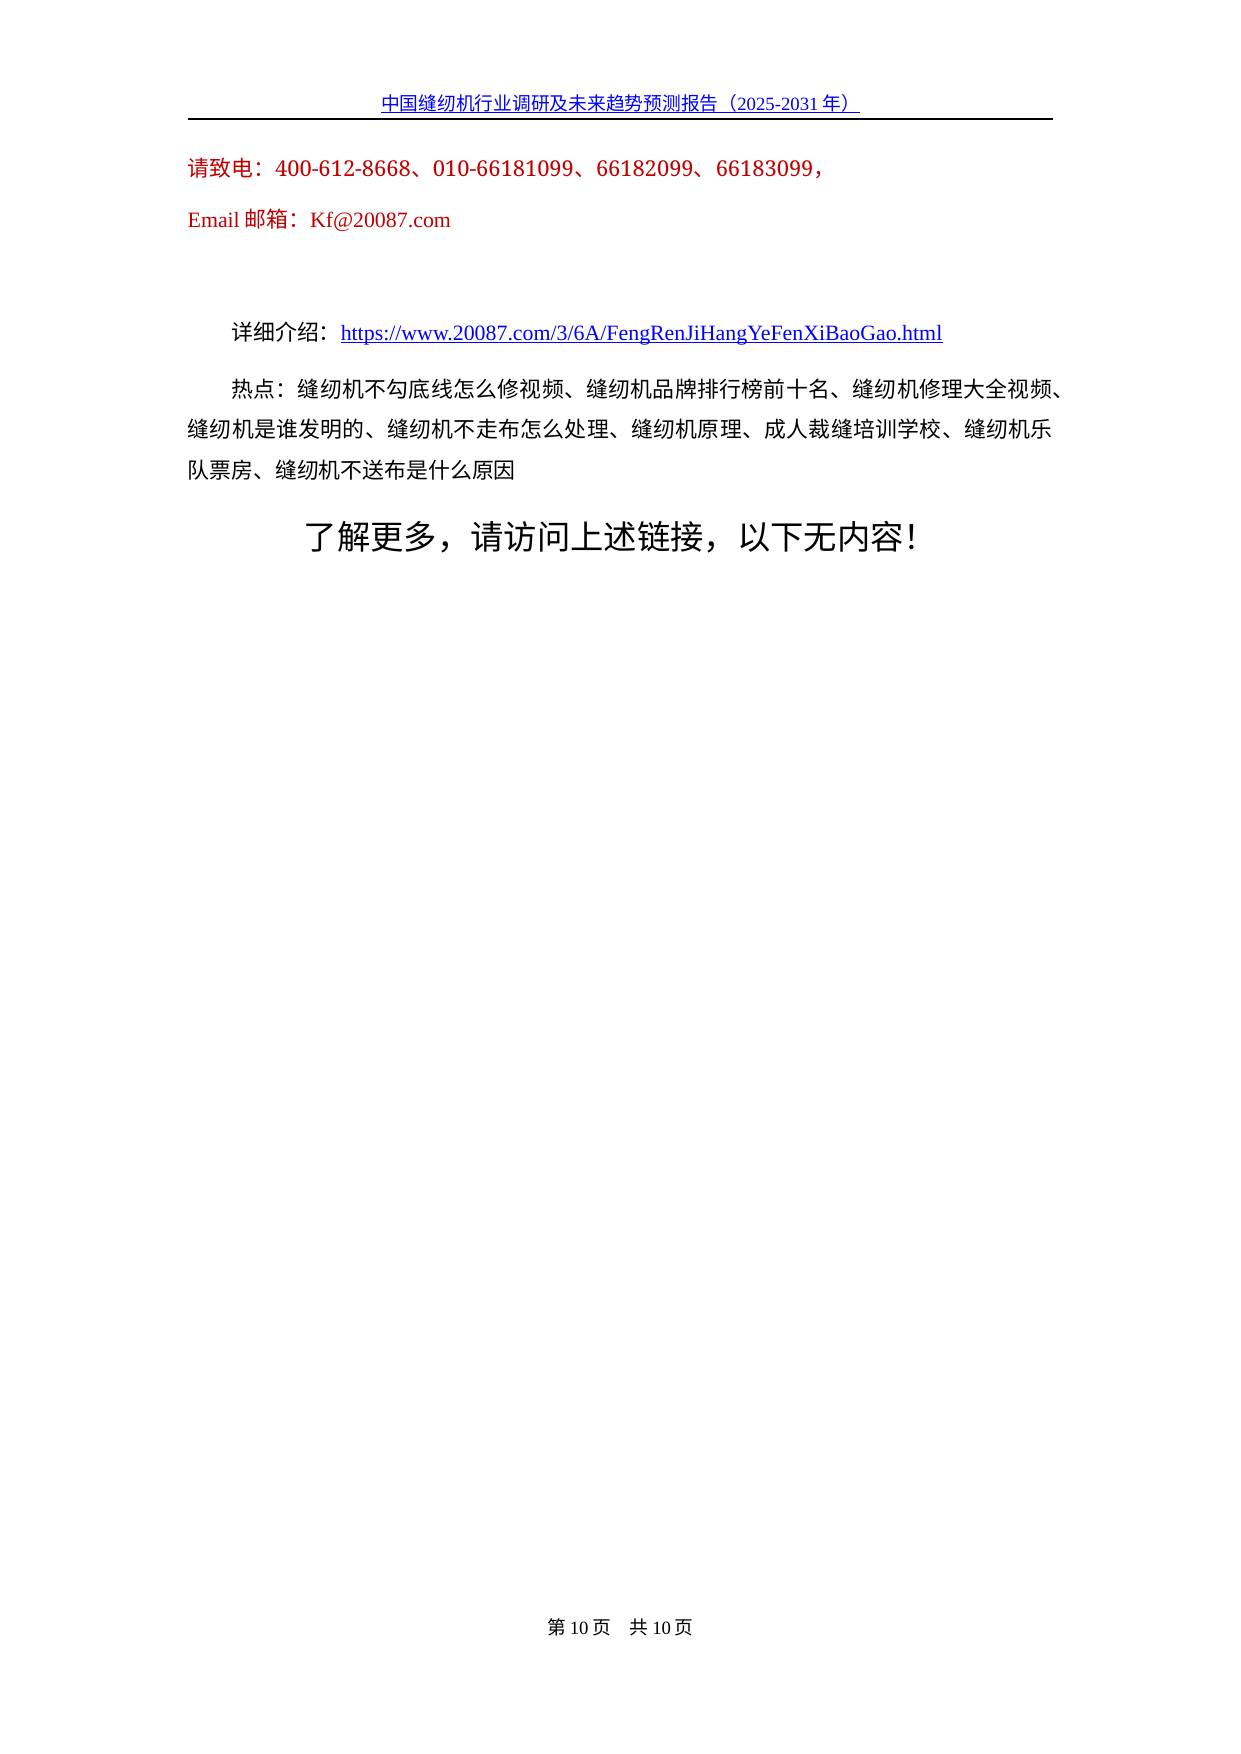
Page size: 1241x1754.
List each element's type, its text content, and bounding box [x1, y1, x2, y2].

text 详细介绍：https://www.20087.com/3/6A/FengRenJiHangYeFenXiBaoGao.html [187, 315, 1053, 347]
text 热点：缝纫机不勾底线怎么修视频、缝纫机品牌排行榜前十名、缝纫机修理大全视频、缝纫机是谁发明的、缝纫机不走布怎么处理、缝纫机原理、成人裁缝培训学校、缝纫机乐队票房、缝纫机不送布是什么原因 [187, 371, 1053, 485]
text Email邮箱：Kf@20087.com [187, 202, 1053, 234]
text 请致电：400-612-8668、010-66181099、66182099、66183099， [187, 150, 1053, 183]
title 了解更多，请访问上述链接，以下无内容！ [187, 503, 1053, 568]
